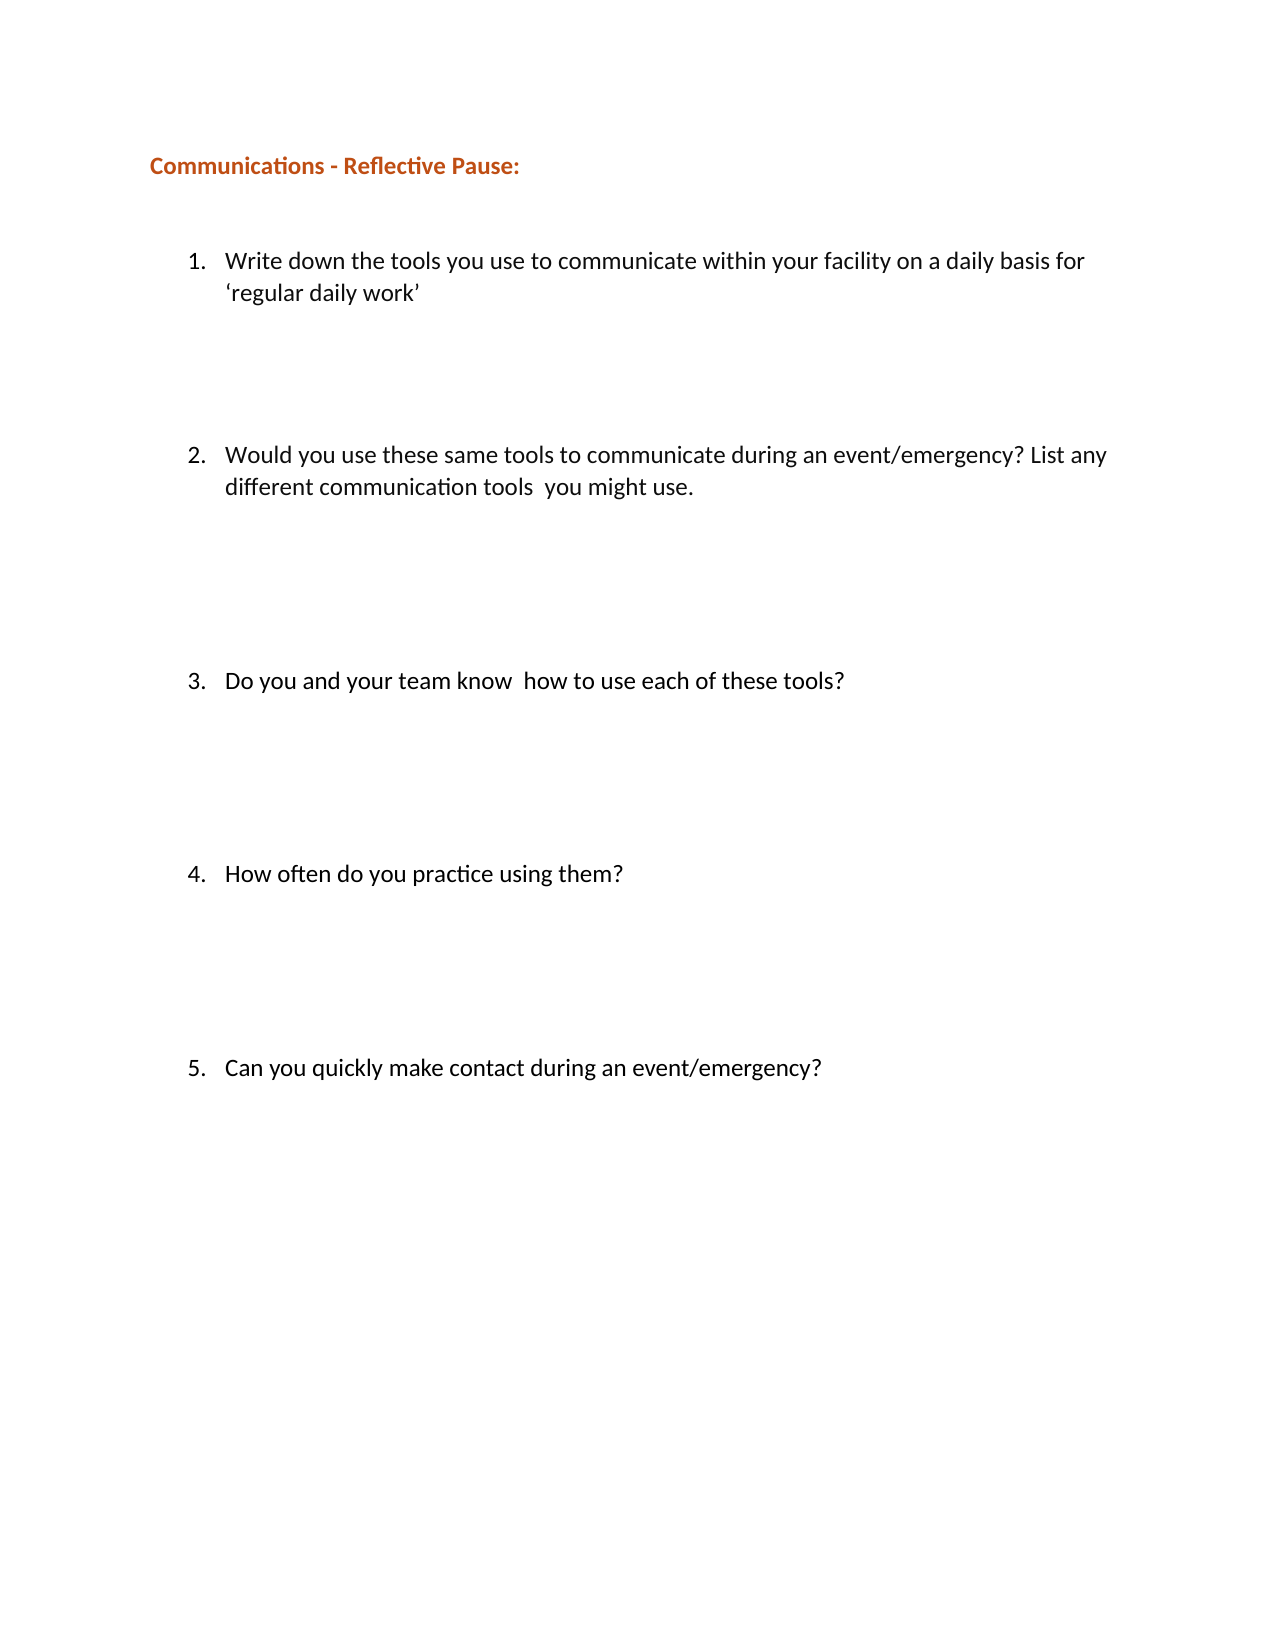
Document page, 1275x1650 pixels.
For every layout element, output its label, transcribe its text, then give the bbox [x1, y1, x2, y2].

list Would you use these same tools to communicate during an event/emergency? List any different communication tools you might use. [187, 439, 1125, 502]
list Do you and your team know how to use each of these tools? [187, 665, 1125, 695]
list Can you quickly make contact during an event/emergency? [187, 1052, 1125, 1083]
text Communications - Reflective Pause: [150, 150, 1125, 181]
list Write down the tools you use to communicate within your facility on a daily basis for ‘regular daily work’ [187, 245, 1125, 308]
list How often do you practice using them? [187, 858, 1125, 889]
